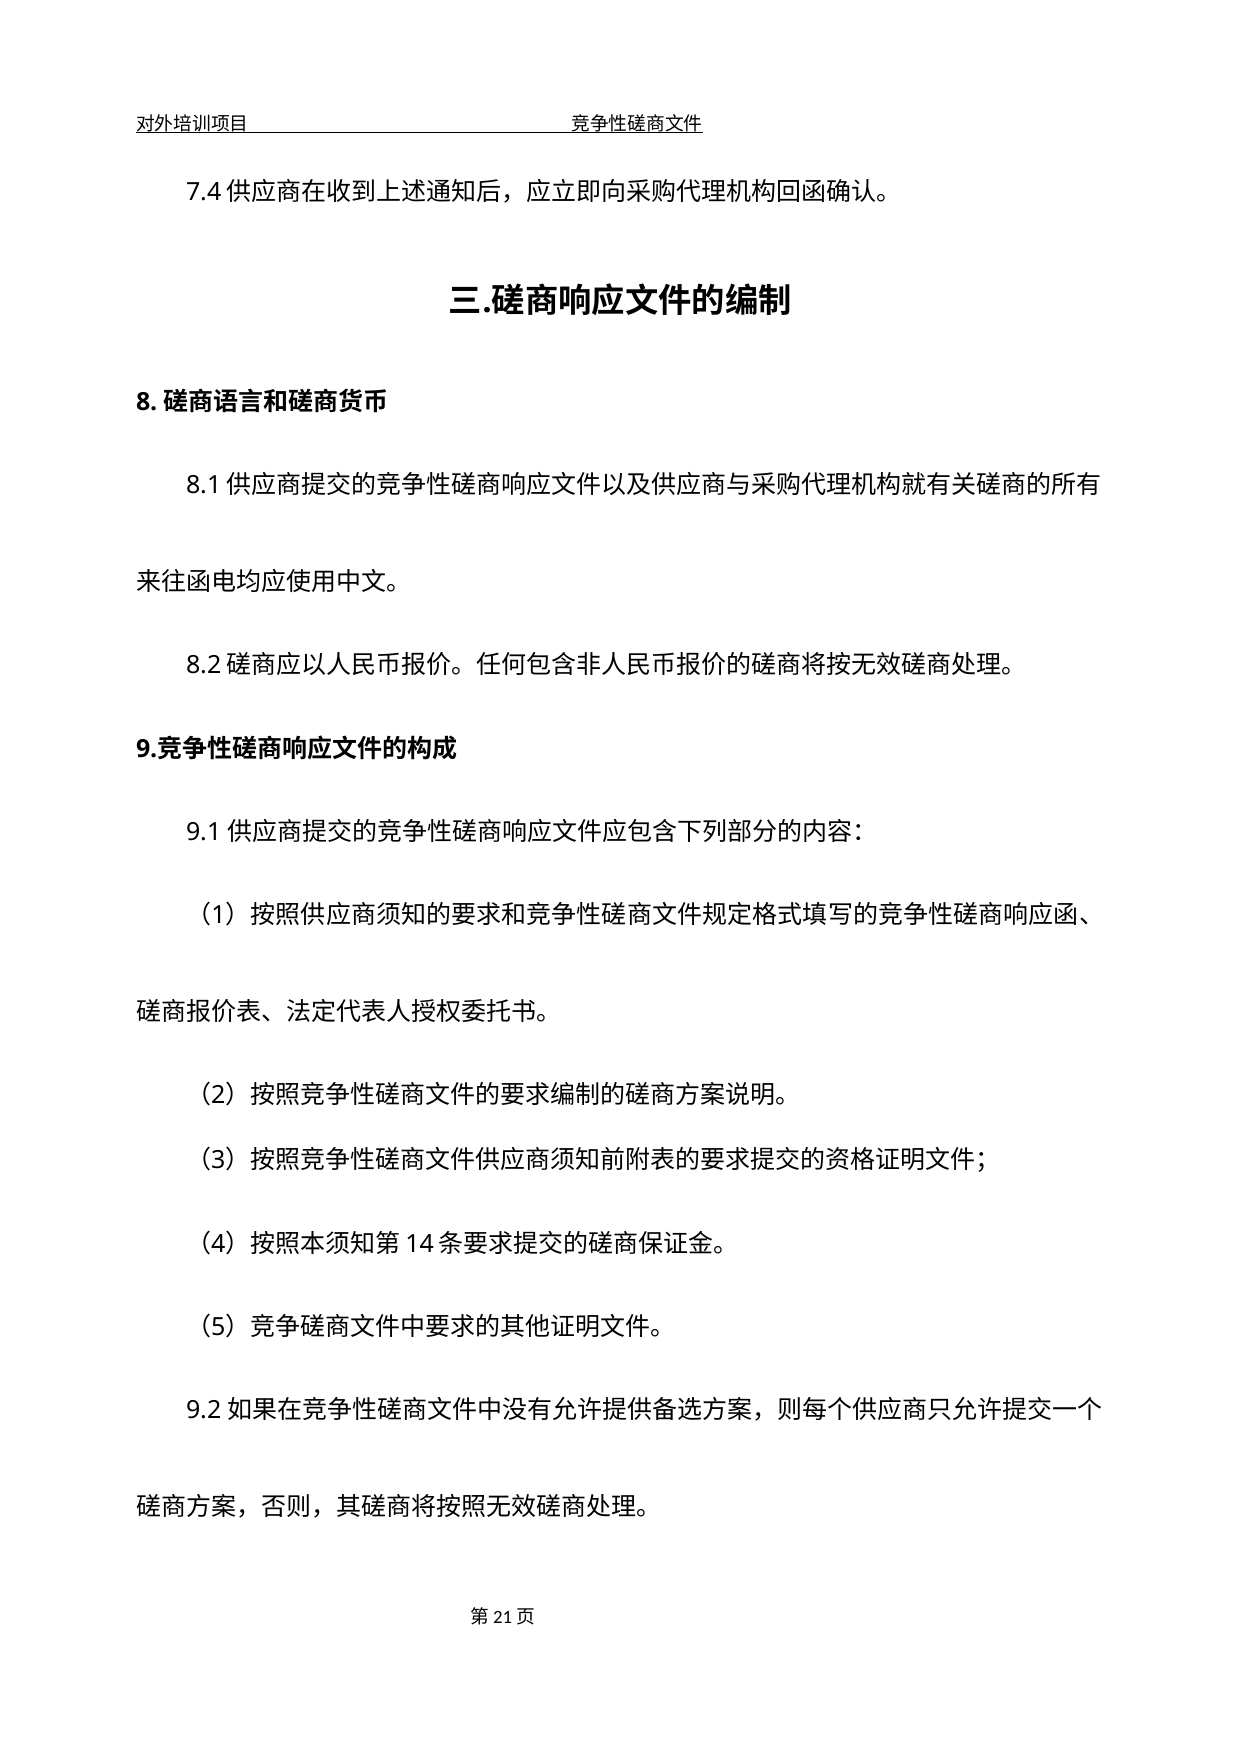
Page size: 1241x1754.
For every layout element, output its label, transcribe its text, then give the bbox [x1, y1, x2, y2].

text 9.竞争性磋商响应文件的构成 [136, 714, 1104, 779]
text 9.2 如果在竞争性磋商文件中没有允许提供备选方案，则每个供应商只允许提交一个磋商方案，否则，其磋商将按照无效磋商处理。 [136, 1375, 1104, 1537]
text 8.1供应商提交的竞争性磋商响应文件以及供应商与采购代理机构就有关磋商的所有来往函电均应使用中文。 [136, 450, 1104, 612]
text （4）按照本须知第14条要求提交的磋商保证金。 [136, 1209, 1104, 1274]
text （3）按照竞争性磋商文件供应商须知前附表的要求提交的资格证明文件； [136, 1126, 1104, 1191]
text （1）按照供应商须知的要求和竞争性磋商文件规定格式填写的竞争性磋商响应函、磋商报价表、法定代表人授权委托书。 [136, 880, 1104, 1042]
text 9.1 供应商提交的竞争性磋商响应文件应包含下列部分的内容： [136, 797, 1104, 862]
text 8. 磋商语言和磋商货币 [136, 367, 1104, 432]
text 7.4供应商在收到上述通知后，应立即向采购代理机构回函确认。 [136, 157, 1104, 222]
text （5）竞争磋商文件中要求的其他证明文件。 [136, 1292, 1104, 1357]
text 8.2磋商应以人民币报价。任何包含非人民币报价的磋商将按无效磋商处理。 [136, 631, 1104, 696]
text 三.磋商响应文件的编制 [136, 265, 1104, 330]
text （2）按照竞争性磋商文件的要求编制的磋商方案说明。 [136, 1061, 1104, 1126]
